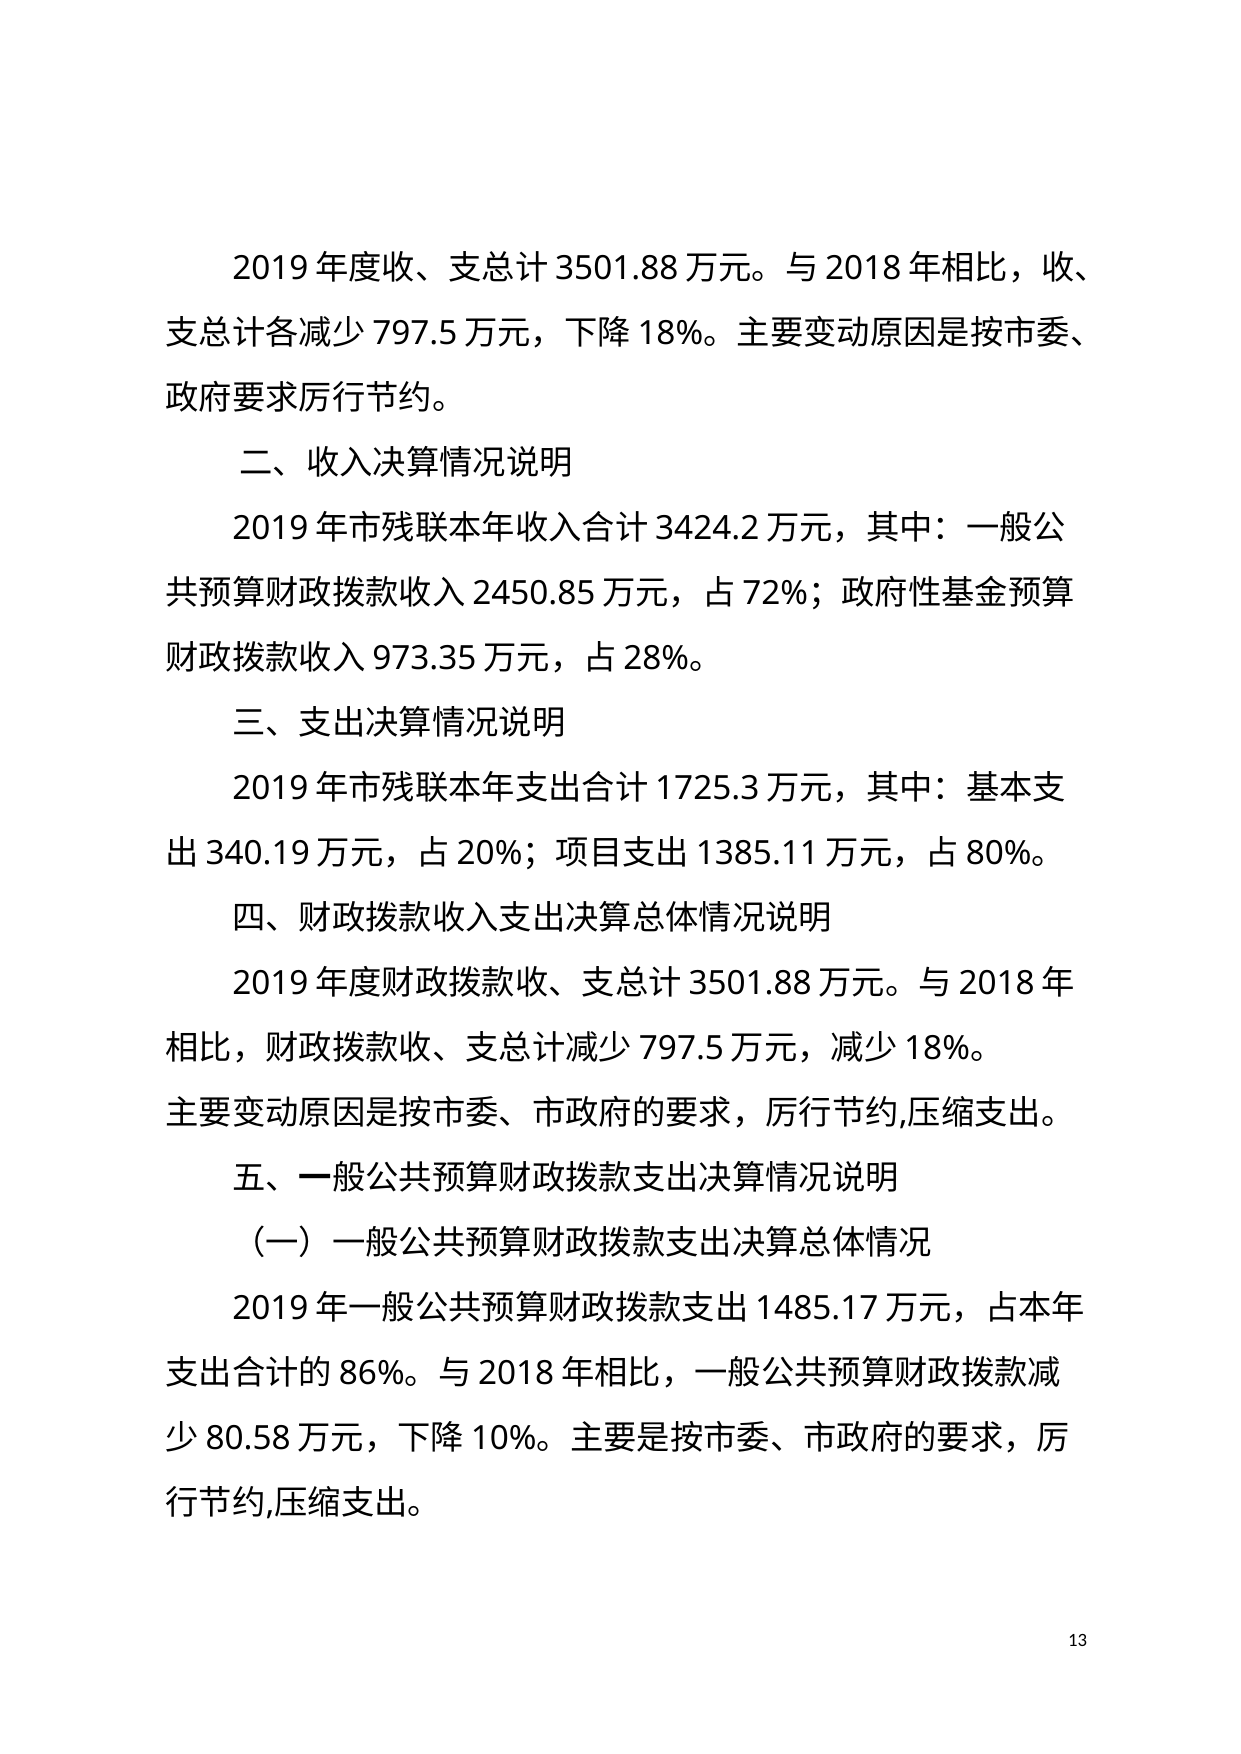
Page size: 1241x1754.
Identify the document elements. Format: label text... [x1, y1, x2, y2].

text 2019年度财政拨款收、支总计3501.88万元。与2018年相比，财政拨款收、支总计减少797.5万元，减少18%。 [165, 948, 1087, 1078]
text 五、一般公共预算财政拨款支出决算情况说明 [165, 1143, 1087, 1208]
text （一）一般公共预算财政拨款支出决算总体情况 [165, 1208, 1087, 1273]
text 2019年一般公共预算财政拨款支出1485.17万元，占本年支出合计的86%。与2018年相比，一般公共预算财政拨款减少80.58万元，下降10%。主要是按市委、市政府的要求，厉行节约,压缩支出。 [165, 1273, 1087, 1533]
text 主要变动原因是按市委、市政府的要求，厉行节约,压缩支出。 [165, 1078, 1087, 1143]
list 二、收入决算情况说明 [239, 428, 1087, 493]
text 2019年市残联本年收入合计3424.2万元，其中：一般公共预算财政拨款收入2450.85万元，占72%；政府性基金预算财政拨款收入973.35万元，占28%。 [165, 493, 1087, 688]
list 三、支出决算情况说明 [165, 688, 1087, 753]
text 四、财政拨款收入支出决算总体情况说明 [165, 883, 1087, 948]
text 2019年度收、支总计3501.88万元。与2018年相比，收、支总计各减少797.5万元，下降18%。主要变动原因是按市委、政府要求厉行节约。 [165, 233, 1087, 428]
text 2019年市残联本年支出合计1725.3万元，其中：基本支出340.19万元，占20%；项目支出1385.11万元，占80%。 [165, 753, 1087, 883]
